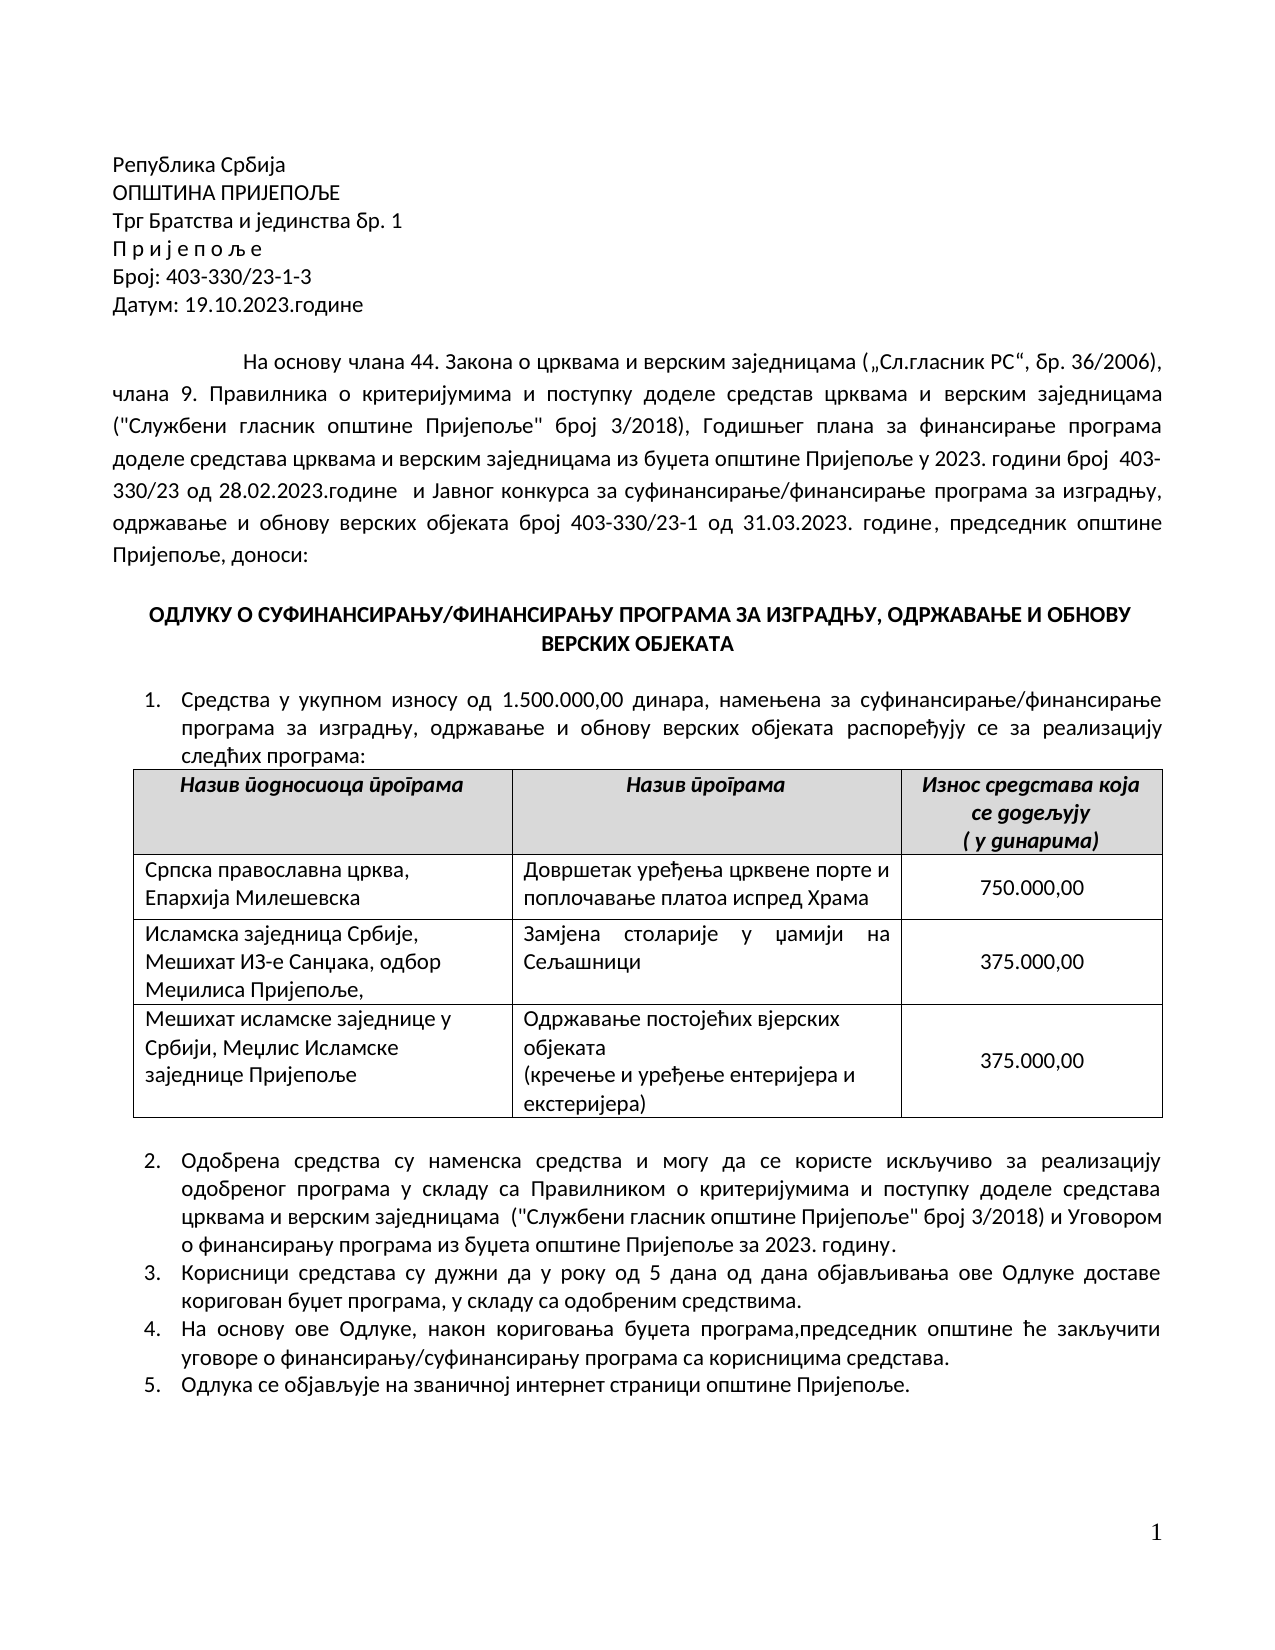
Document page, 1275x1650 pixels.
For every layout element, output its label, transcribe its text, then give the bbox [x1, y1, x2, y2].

text Трг Братства и јединства бр. 1 [112, 206, 1162, 234]
text ОПШТИНA ПРИЈЕПОЉЕ [112, 178, 1162, 206]
list Одлука се објављује на званичној интернет страници општине Пријепоље. [144, 1371, 1162, 1399]
table_cell 375.000,00 [902, 920, 1162, 1003]
text Датум: 19.10.2023.године [112, 290, 1162, 318]
list Средства у укупном износу од 1.500.000,00 динара, намењена за суфинансирање/финансирање програма за изградњу, одржавање и обнову верских објеката распоређују се за реализацију следћих програма: [144, 685, 1162, 769]
text П р и ј е п о љ е [112, 234, 1162, 262]
table_cell Замјена столарије у џамији на Сељашници [513, 920, 901, 1003]
list На основу ове Одлуке, након кориговања буџета програма,председник општине ће закључити уговоре о финансирању/суфинансирању програма са корисницима средстава. [144, 1314, 1162, 1371]
table_cell Исламска заједница Србије, Мешихат ИЗ-е Санџака, одбор Меџилиса Пријепоље, [134, 920, 512, 1003]
table_cell 375.000,00 [902, 1005, 1162, 1117]
table_header Назив подносиоца програма [134, 770, 512, 854]
text Република Србија [112, 150, 1162, 178]
list Корисници средстава су дужни да у року од 5 дана од дана објављивања ове Одлуке доставе коригован буџет програма, у складу са одобреним средствима. [144, 1258, 1162, 1314]
table_cell Довршетак уређења црквене порте и поплочавање платоа испред Храма [513, 855, 901, 918]
text Број: 403-330/23-1-3 [112, 262, 1162, 290]
list Одобрена средства су наменска средства и могу да се користе искључиво за реализацију одобреног програма у складу са Правилником о критеријумима и поступку доделе средстава црквама и верским заједницама ("Службени гласник општине Пријепоље" број 3/2018) и Уговором о финансирању програма из буџета општине Пријепоље за 2023. годину. [144, 1146, 1162, 1258]
table_header Износ средстава која се додељују ( у динарима) [902, 770, 1162, 854]
table_cell Српска православна црква, Епархија Милешевска [134, 855, 512, 918]
text На основу члана 44. Закона о црквама и верским заједницама („Сл.гласник РС“, бр. 36/2006), члана 9. Правилника о критеријумима и поступку доделе средстав црквама и верским заједницама ("Службени гласник општине Пријепоље" број 3/2018), Годишњег плана за финансирање програма доделе средстава црквама и верским заједницама из буџета oпштине Пријепоље у 2023. години број 403-330/23 од 28.02.2023.године и Јавног конкурса за суфинансирање/финансирање програма за изградњу, одржавање и обнову верских објеката број 403-330/23-1 од 31.03.2023. године, председник општине Пријепоље, доноси: [112, 347, 1162, 568]
table_cell Мешихат исламске заједнице у Србији, Меџлис Исламскe заједницe Пријепоље [134, 1005, 512, 1117]
table_cell 750.000,00 [902, 855, 1162, 918]
table_header Назив програма [513, 770, 901, 854]
text ОДЛУКУ О СУФИНАНСИРАЊУ/ФИНАНСИРАЊУ ПРОГРАМА ЗА ИЗГРАДЊУ, ОДРЖАВАЊЕ И ОБНОВУ ВЕРСКИХ ОБЈЕКАТА [112, 601, 1162, 657]
table_cell Одржавање постојећих вјерских објеката (кречење и уређење ентеријера и екстеријера) [513, 1005, 901, 1117]
